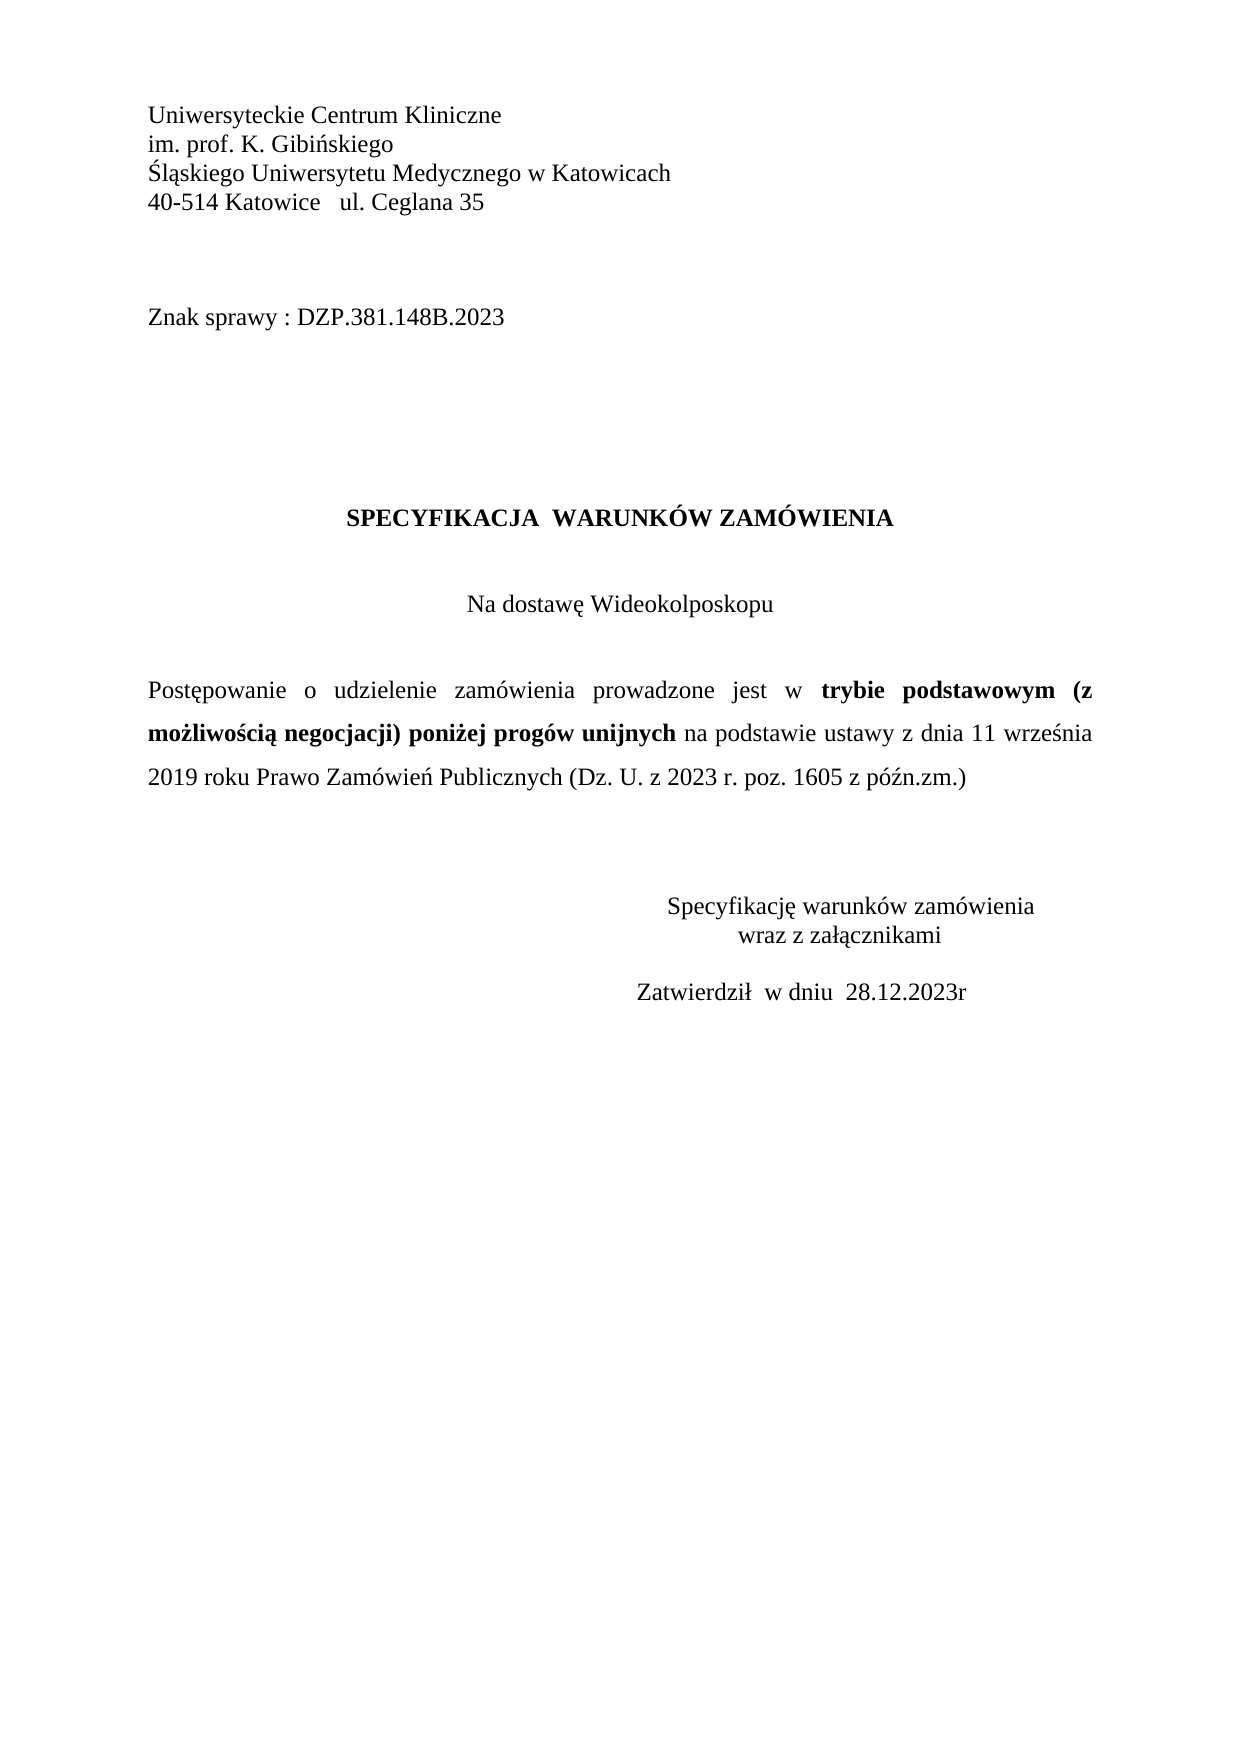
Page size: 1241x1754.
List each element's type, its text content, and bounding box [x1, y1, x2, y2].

text Śląskiego Uniwersytetu Medycznego w Katowicach [148, 158, 1092, 187]
text SPECYFIKACJA WARUNKÓW ZAMÓWIENIA [148, 503, 1092, 532]
text Postępowanie o udzielenie zamówienia prowadzone jest w trybie podstawowym (z możliwością negocjacji) poniżej progów unijnych na podstawie ustawy z dnia 11 września 2019 roku Prawo Zamówień Publicznych (Dz. U. z 2023 r. poz. 1605 z późn.zm.) [148, 675, 1092, 790]
text Znak sprawy : DZP.381.148B.2023 [148, 302, 1092, 330]
text Zatwierdził w dniu 28.12.2023r [148, 977, 1092, 1006]
text im. prof. K. Gibińskiego [148, 129, 1092, 158]
text wraz z załącznikami [664, 920, 1092, 948]
text Na dostawę Wideokolposkopu [148, 589, 1092, 618]
text Uniwersyteckie Centrum Kliniczne [148, 100, 1092, 129]
text Specyfikację warunków zamówienia [148, 891, 1092, 920]
text 40-514 Katowice ul. Ceglana 35 [148, 187, 1092, 215]
